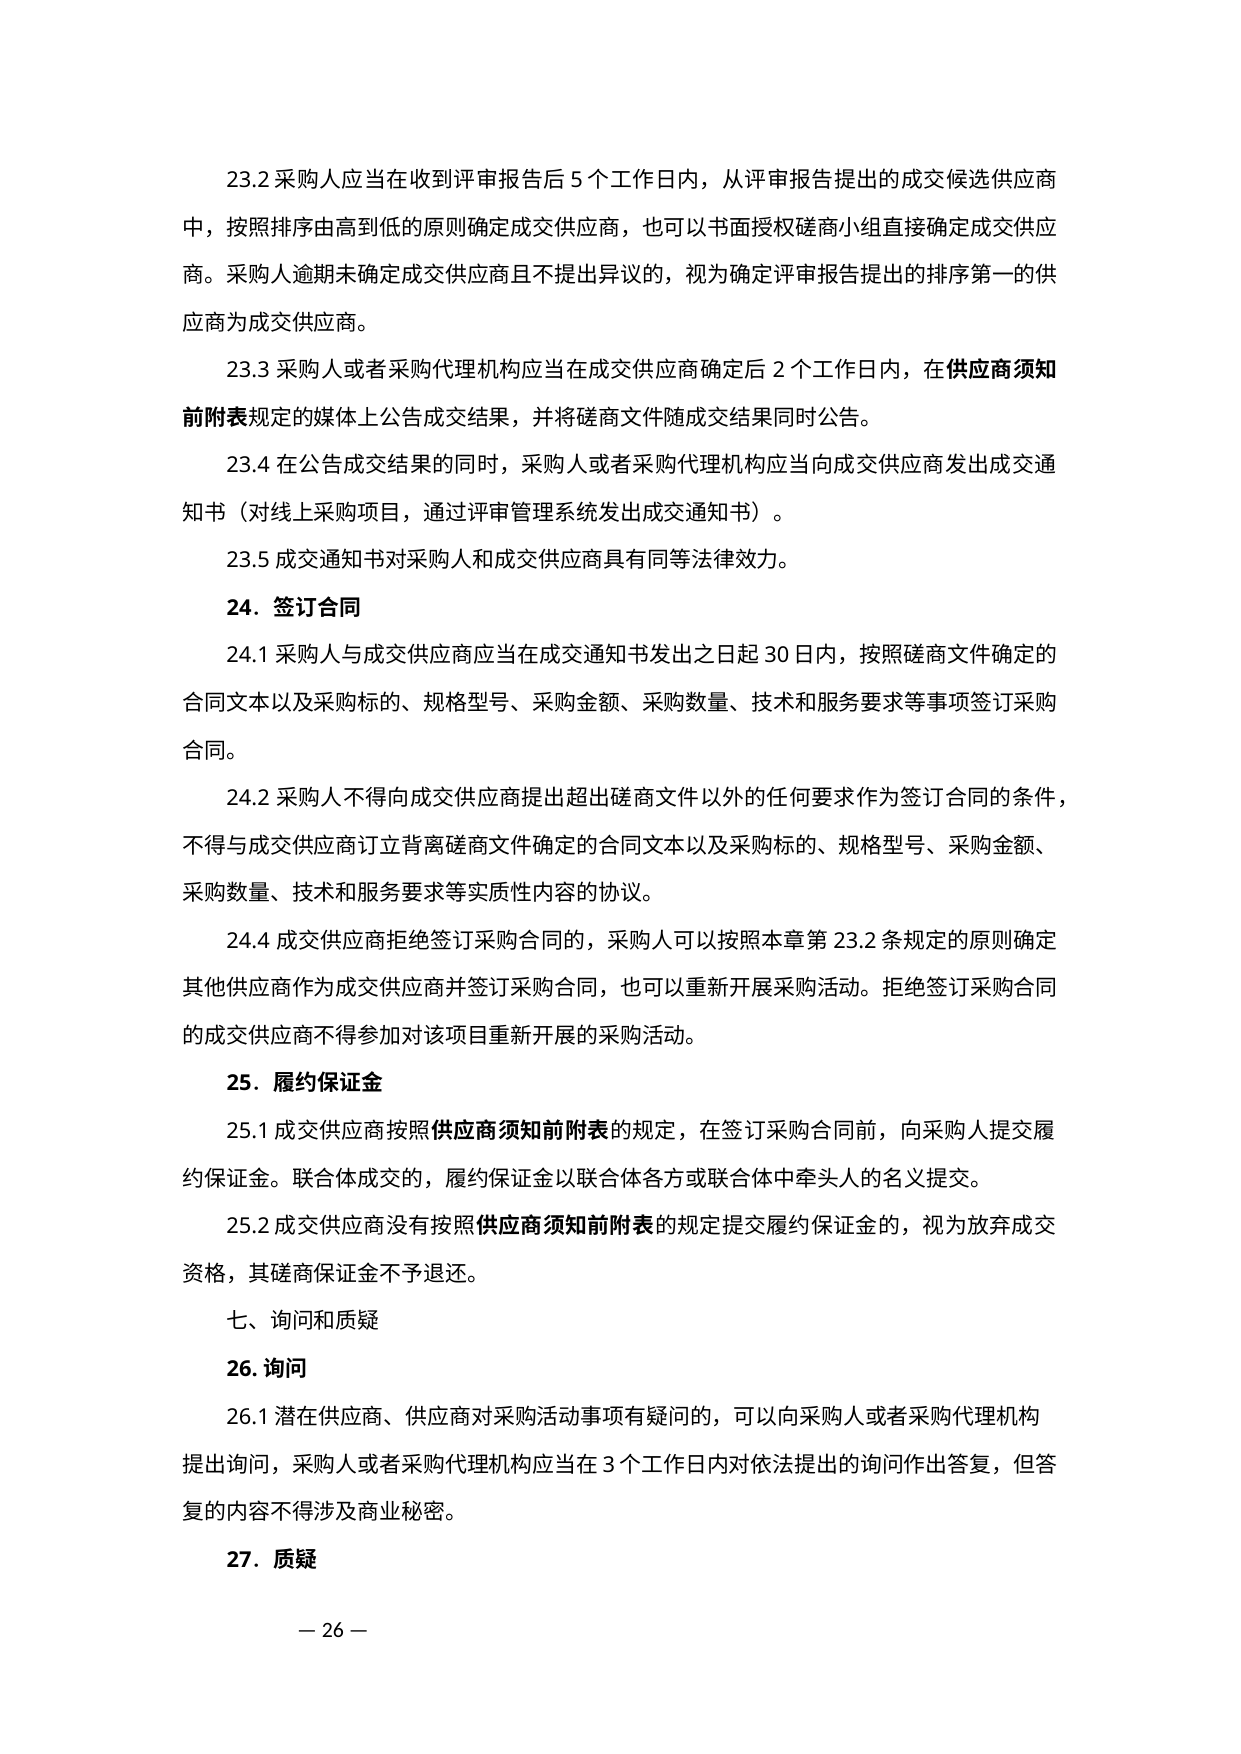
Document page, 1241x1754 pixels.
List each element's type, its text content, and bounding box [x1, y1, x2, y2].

text 23.2采购人应当在收到评审报告后5个工作日内，从评审报告提出的成交候选供应商中，按照排序由高到低的原则确定成交供应商，也可以书面授权磋商小组直接确定成交供应商。采购人逾期未确定成交供应商且不提出异议的，视为确定评审报告提出的排序第一的供应商为成交供应商。 [182, 162, 1058, 336]
text 26.1潜在供应商、供应商对采购活动事项有疑问的，可以向采购人或者采购代理机构提出询问，采购人或者采购代理机构应当在3个工作日内对依法提出的询问作出答复，但答复的内容不得涉及商业秘密。 [182, 1399, 1058, 1526]
text 25.1成交供应商按照供应商须知前附表的规定，在签订采购合同前，向采购人提交履约保证金。联合体成交的，履约保证金以联合体各方或联合体中牵头人的名义提交。 [182, 1113, 1058, 1192]
text 25．履约保证金 [182, 1065, 1058, 1097]
text 23.5 成交通知书对采购人和成交供应商具有同等法律效力。 [182, 542, 1058, 574]
text 27．质疑 [182, 1542, 1058, 1573]
text 25.2成交供应商没有按照供应商须知前附表的规定提交履约保证金的，视为放弃成交资格，其磋商保证金不予退还。 [182, 1208, 1058, 1287]
text 24．签订合同 [182, 590, 1058, 622]
text 24.1 采购人与成交供应商应当在成交通知书发出之日起30日内，按照磋商文件确定的合同文本以及采购标的、规格型号、采购金额、采购数量、技术和服务要求等事项签订采购合同。 [182, 637, 1058, 764]
text 24.2 采购人不得向成交供应商提出超出磋商文件以外的任何要求作为签订合同的条件，不得与成交供应商订立背离磋商文件确定的合同文本以及采购标的、规格型号、采购金额、采购数量、技术和服务要求等实质性内容的协议。 [182, 780, 1058, 907]
text 24.4 成交供应商拒绝签订采购合同的，采购人可以按照本章第23.2条规定的原则确定其他供应商作为成交供应商并签订采购合同，也可以重新开展采购活动。拒绝签订采购合同的成交供应商不得参加对该项目重新开展的采购活动。 [182, 923, 1058, 1049]
text 26. 询问 [182, 1351, 1058, 1383]
text 23.3 采购人或者采购代理机构应当在成交供应商确定后2个工作日内，在供应商须知前附表规定的媒体上公告成交结果，并将磋商文件随成交结果同时公告。 [182, 352, 1058, 431]
text 七、询问和质疑 [182, 1303, 1058, 1336]
text 23.4 在公告成交结果的同时，采购人或者采购代理机构应当向成交供应商发出成交通知书（对线上采购项目，通过评审管理系统发出成交通知书）。 [182, 447, 1058, 526]
